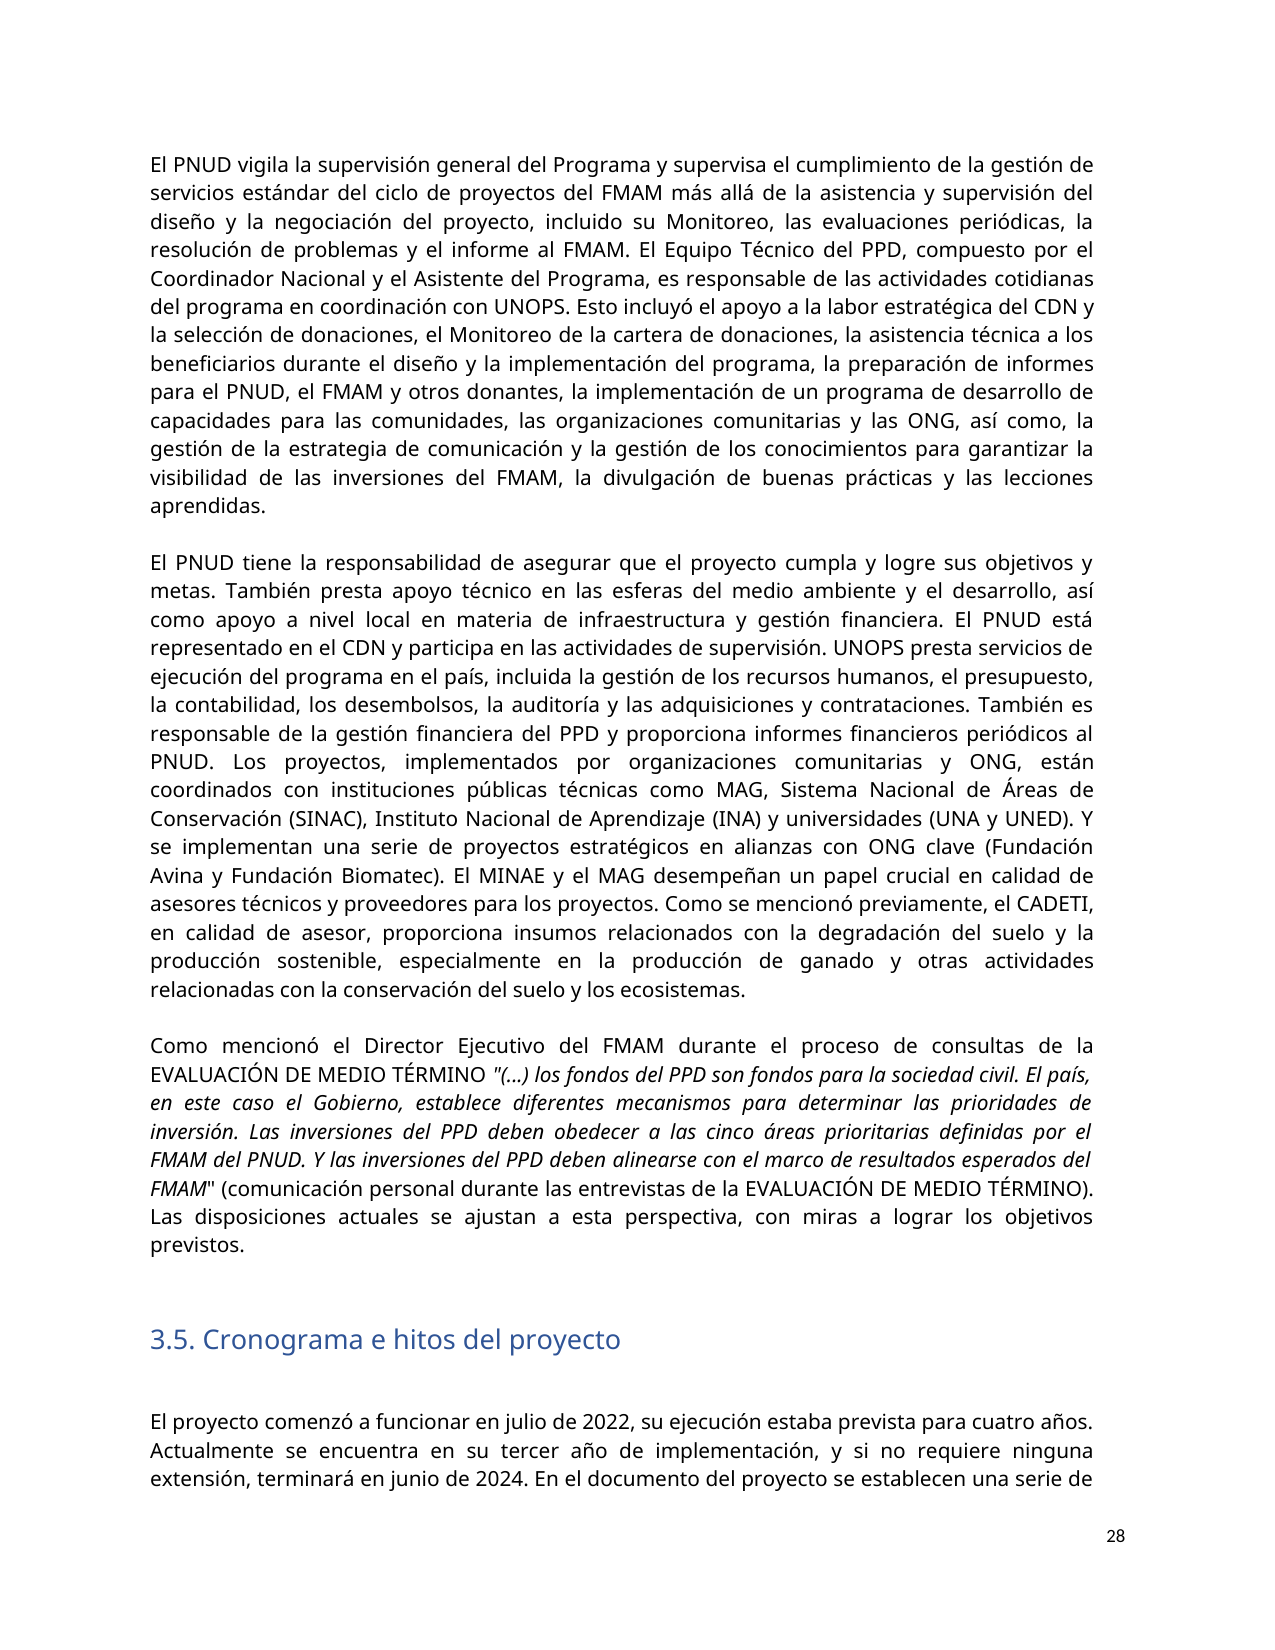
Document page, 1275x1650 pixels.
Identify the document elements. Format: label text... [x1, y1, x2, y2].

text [150, 1407, 1095, 1493]
subtitle 3.5. Cronograma e hitos del proyecto [150, 1320, 1095, 1357]
text Como mencionó el Director Ejecutivo del FMAM durante el proceso de consultas de la EVALUACIÓN DE MEDIO TÉRMINO "(...) los fondos del PPD son fondos para la sociedad civil. El país, en este caso el Gobierno, establece diferentes mecanismos para determinar las prioridades de inversión. Las inversiones del PPD deben obedecer a las cinco áreas prioritarias definidas por el FMAM del PNUD. Y las inversiones del PPD deben alinearse con el marco de resultados esperados del FMAM" (comunicación personal durante las entrevistas de la EVALUACIÓN DE MEDIO TÉRMINO). Las disposiciones actuales se ajustan a esta perspectiva, con miras a lograr los objetivos previstos. [150, 1032, 1095, 1259]
text El PNUD tiene la responsabilidad de asegurar que el proyecto cumpla y logre sus objetivos y metas. También presta apoyo técnico en las esferas del medio ambiente y el desarrollo, así como apoyo a nivel local en materia de infraestructura y gestión financiera. El PNUD está representado en el CDN y participa en las actividades de supervisión. UNOPS presta servicios de ejecución del programa en el país, incluida la gestión de los recursos humanos, el presupuesto, la contabilidad, los desembolsos, la auditoría y las adquisiciones y contrataciones. También es responsable de la gestión financiera del PPD y proporciona informes financieros periódicos al PNUD. Los proyectos, implementados por organizaciones comunitarias y ONG, están coordinados con instituciones públicas técnicas como MAG, Sistema Nacional de Áreas de Conservación (SINAC), Instituto Nacional de Aprendizaje (INA) y universidades (UNA y UNED). Y se implementan una serie de proyectos estratégicos en alianzas con ONG clave (Fundación Avina y Fundación Biomatec). El MINAE y el MAG desempeñan un papel crucial en calidad de asesores técnicos y proveedores para los proyectos. Como se mencionó previamente, el CADETI, en calidad de asesor, proporciona insumos relacionados con la degradación del suelo y la producción sostenible, especialmente en la producción de ganado y otras actividades relacionadas con la conservación del suelo y los ecosistemas. [150, 548, 1095, 1003]
text El PNUD vigila la supervisión general del Programa y supervisa el cumplimiento de la gestión de servicios estándar del ciclo de proyectos del FMAM más allá de la asistencia y supervisión del diseño y la negociación del proyecto, incluido su Monitoreo, las evaluaciones periódicas, la resolución de problemas y el informe al FMAM. El Equipo Técnico del PPD, compuesto por el Coordinador Nacional y el Asistente del Programa, es responsable de las actividades cotidianas del programa en coordinación con UNOPS. Esto incluyó el apoyo a la labor estratégica del CDN y la selección de donaciones, el Monitoreo de la cartera de donaciones, la asistencia técnica a los beneficiarios durante el diseño y la implementación del programa, la preparación de informes para el PNUD, el FMAM y otros donantes, la implementación de un programa de desarrollo de capacidades para las comunidades, las organizaciones comunitarias y las ONG, así como, la gestión de la estrategia de comunicación y la gestión de los conocimientos para garantizar la visibilidad de las inversiones del FMAM, la divulgación de buenas prácticas y las lecciones aprendidas. [150, 150, 1095, 520]
